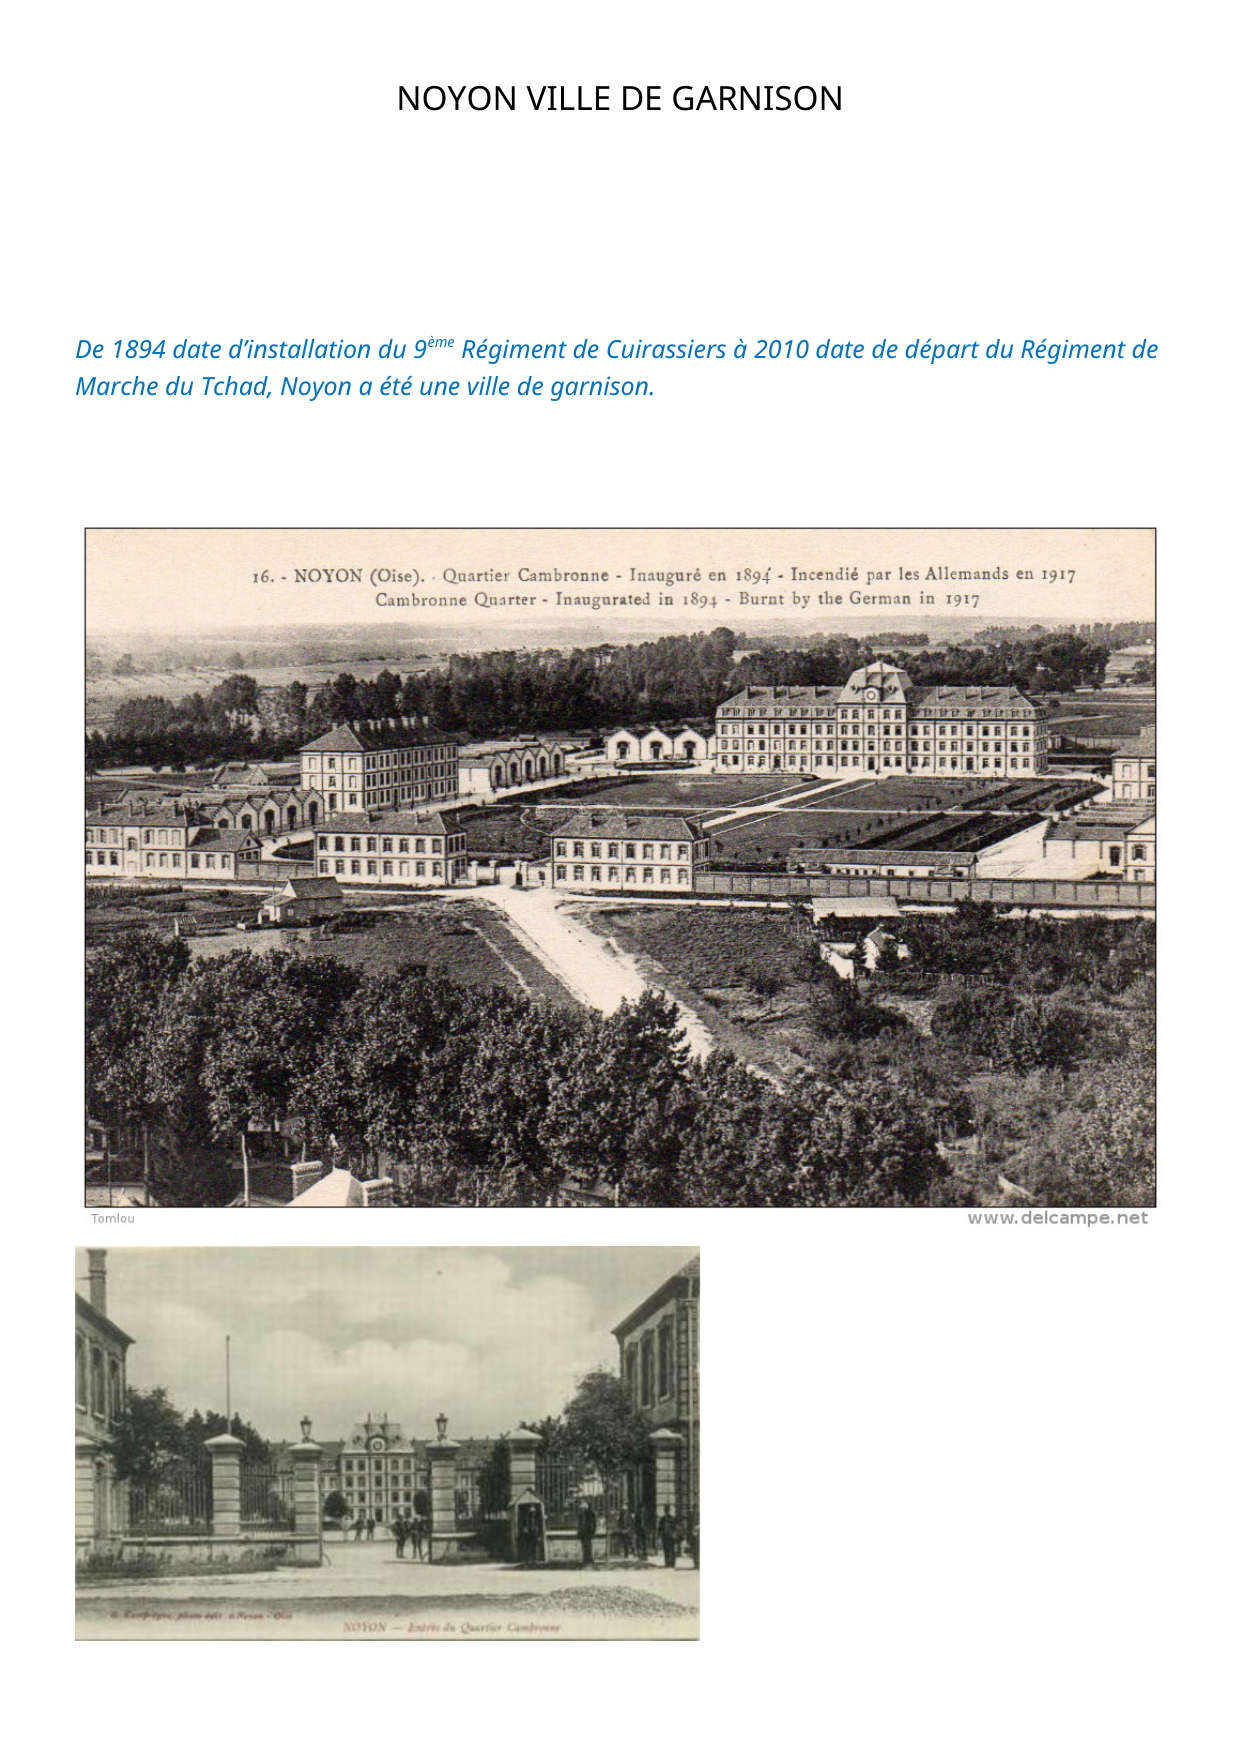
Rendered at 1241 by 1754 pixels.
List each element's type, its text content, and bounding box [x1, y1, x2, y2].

text De 1894 date d’installation du 9ème Régiment de Cuirassiers à 2010 date de départ du Régiment de Marche du Tchad, Noyon a été une ville de garnison. [75, 331, 1165, 402]
text NOYON VILLE DE GARNISON [75, 75, 1165, 120]
picture [75, 518, 1166, 1228]
picture [75, 1246, 700, 1641]
